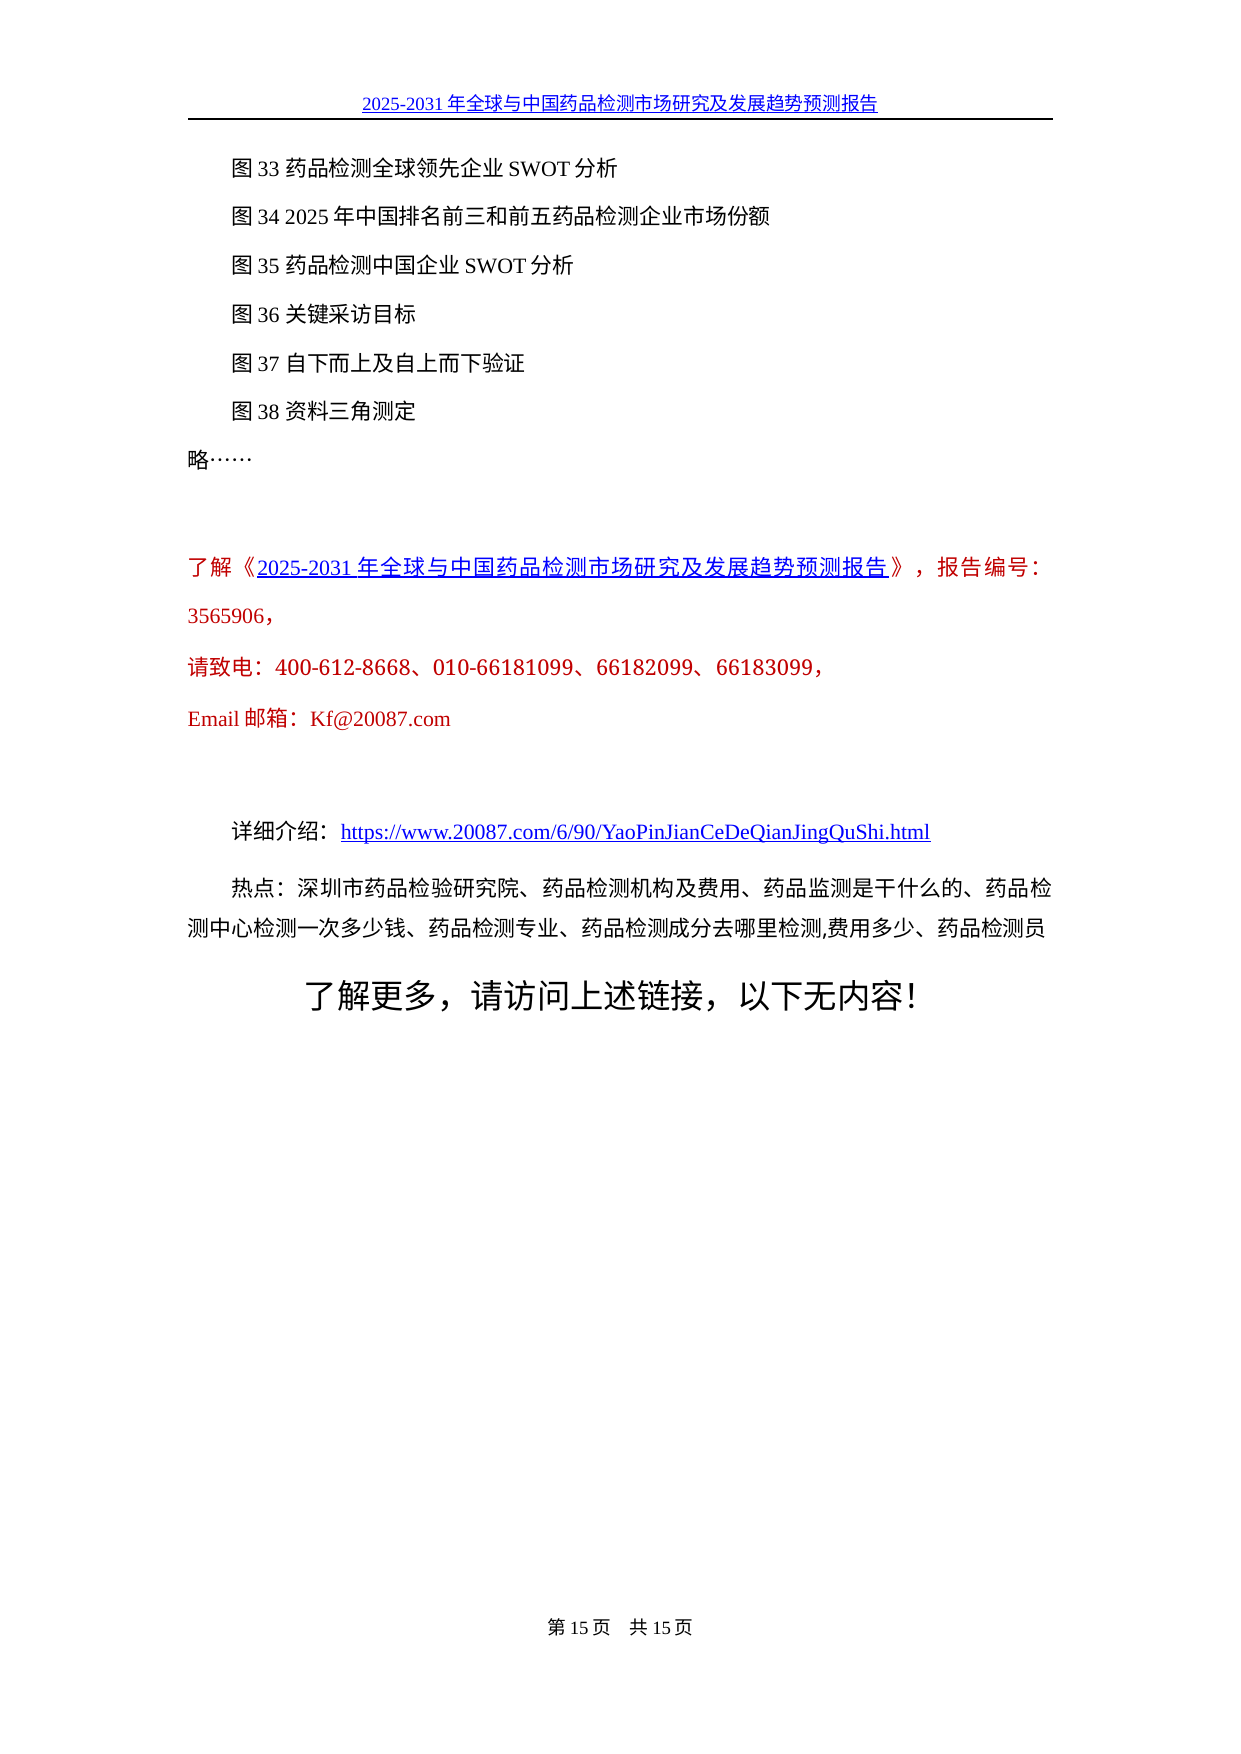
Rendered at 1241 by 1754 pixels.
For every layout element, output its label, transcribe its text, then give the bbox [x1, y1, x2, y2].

text 热点：深圳市药品检验研究院、药品检测机构及费用、药品监测是干什么的、药品检测中心检测一次多少钱、药品检测专业、药品检测成分去哪里检测,费用多少、药品检测员 [187, 871, 1053, 944]
text 了解《2025-2031年全球与中国药品检测市场研究及发展趋势预测报告》，报告编号：3565906， [187, 549, 1053, 630]
text 详细介绍：https://www.20087.com/6/90/YaoPinJianCeDeQianJingQuShi.html [187, 814, 1053, 846]
text Email邮箱：Kf@20087.com [187, 701, 1053, 733]
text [187, 150, 1053, 475]
text 请致电：400-612-8668、010-66181099、66182099、66183099， [187, 649, 1053, 682]
title 了解更多，请访问上述链接，以下无内容！ [187, 961, 1053, 1026]
